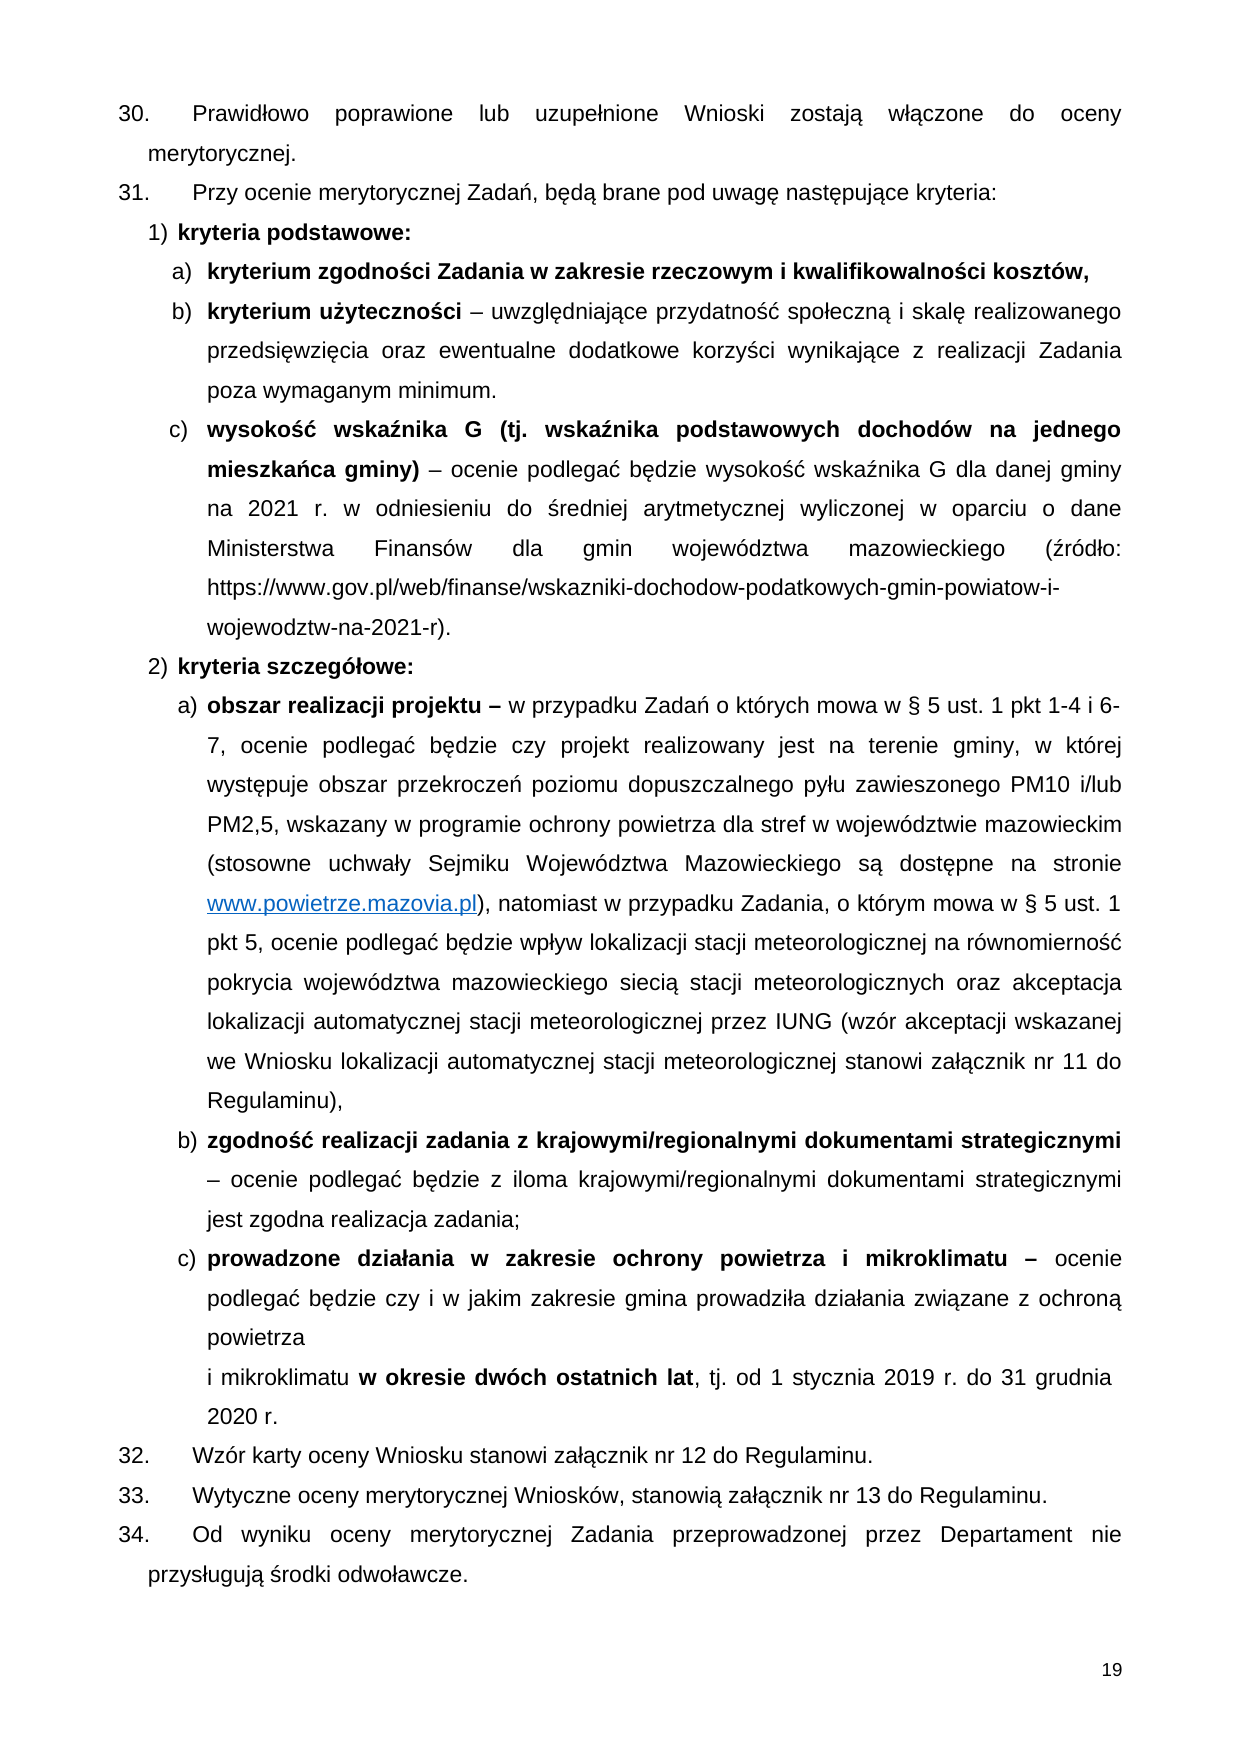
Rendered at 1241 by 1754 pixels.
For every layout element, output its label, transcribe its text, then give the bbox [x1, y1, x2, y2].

list kryterium użyteczności – uwzględniające przydatność społeczną i skalę realizowanego przedsięwzięcia oraz ewentualne dodatkowe korzyści wynikające z realizacji Zadania poza wymaganym minimum. [192, 298, 1122, 403]
list Prawidłowo poprawione lub uzupełnione Wnioski zostają włączone do oceny merytorycznej. [118, 100, 1122, 166]
list Wytyczne oceny merytorycznej Wniosków, stanowią załącznik nr 13 do Regulaminu. [118, 1482, 1122, 1508]
list zgodność realizacji zadania z krajowymi/regionalnymi dokumentami strategicznymi – ocenie podlegać będzie z iloma krajowymi/regionalnymi dokumentami strategicznymi jest zgodna realizacja zadania; [177, 1127, 1122, 1232]
list Przy ocenie merytorycznej Zadań, będą brane pod uwagę następujące kryteria: [118, 179, 1122, 206]
list kryterium zgodności Zadania w zakresie rzeczowym i kwalifikowalności kosztów, [192, 258, 1122, 284]
list prowadzone działania w zakresie ochrony powietrza i mikroklimatu – ocenie podlegać będzie czy i w jakim zakresie gmina prowadziła działania związane z ochroną powietrza i mikroklimatu w okresie dwóch ostatnich lat, tj. od 1 stycznia 2019 r. do 31 grudnia 2020 r. [177, 1245, 1122, 1429]
list wysokość wskaźnika G (tj. wskaźnika podstawowych dochodów na jednego mieszkańca gminy) – ocenie podlegać będzie wysokość wskaźnika G dla danej gminy na 2021 r. w odniesieniu do średniej arytmetycznej wyliczonej w oparciu o dane Ministerstwa Finansów dla gmin województwa mazowieckiego (źródło: https://www.gov.pl/web/finanse/wskazniki-dochodow-podatkowych-gmin-powiatow-i-wojewodztw-na-2021-r). [188, 416, 1122, 640]
list Wzór karty oceny Wniosku stanowi załącznik nr 12 do Regulaminu. [118, 1442, 1122, 1469]
list kryteria szczegółowe: [148, 653, 1122, 679]
list kryteria podstawowe: [148, 219, 1122, 245]
list Od wyniku oceny merytorycznej Zadania przeprowadzonej przez Departament nie przysługują środki odwoławcze. [118, 1521, 1122, 1587]
list obszar realizacji projektu – w przypadku Zadań o których mowa w § 5 ust. 1 pkt 1-4 i 6-7, ocenie podlegać będzie czy projekt realizowany jest na terenie gminy, w której występuje obszar przekroczeń poziomu dopuszczalnego pyłu zawieszonego PM10 i/lub PM2,5, wskazany w programie ochrony powietrza dla stref w województwie mazowieckim (stosowne uchwały Sejmiku Województwa Mazowieckiego są dostępne na stronie www.powietrze.mazovia.pl), natomiast w przypadku Zadania, o którym mowa w § 5 ust. 1 pkt 5, ocenie podlegać będzie wpływ lokalizacji stacji meteorologicznej na równomierność pokrycia województwa mazowieckiego siecią stacji meteorologicznych oraz akceptacja lokalizacji automatycznej stacji meteorologicznej przez IUNG (wzór akceptacji wskazanej we Wniosku lokalizacji automatycznej stacji meteorologicznej stanowi załącznik nr 11 do Regulaminu), [177, 692, 1122, 1113]
